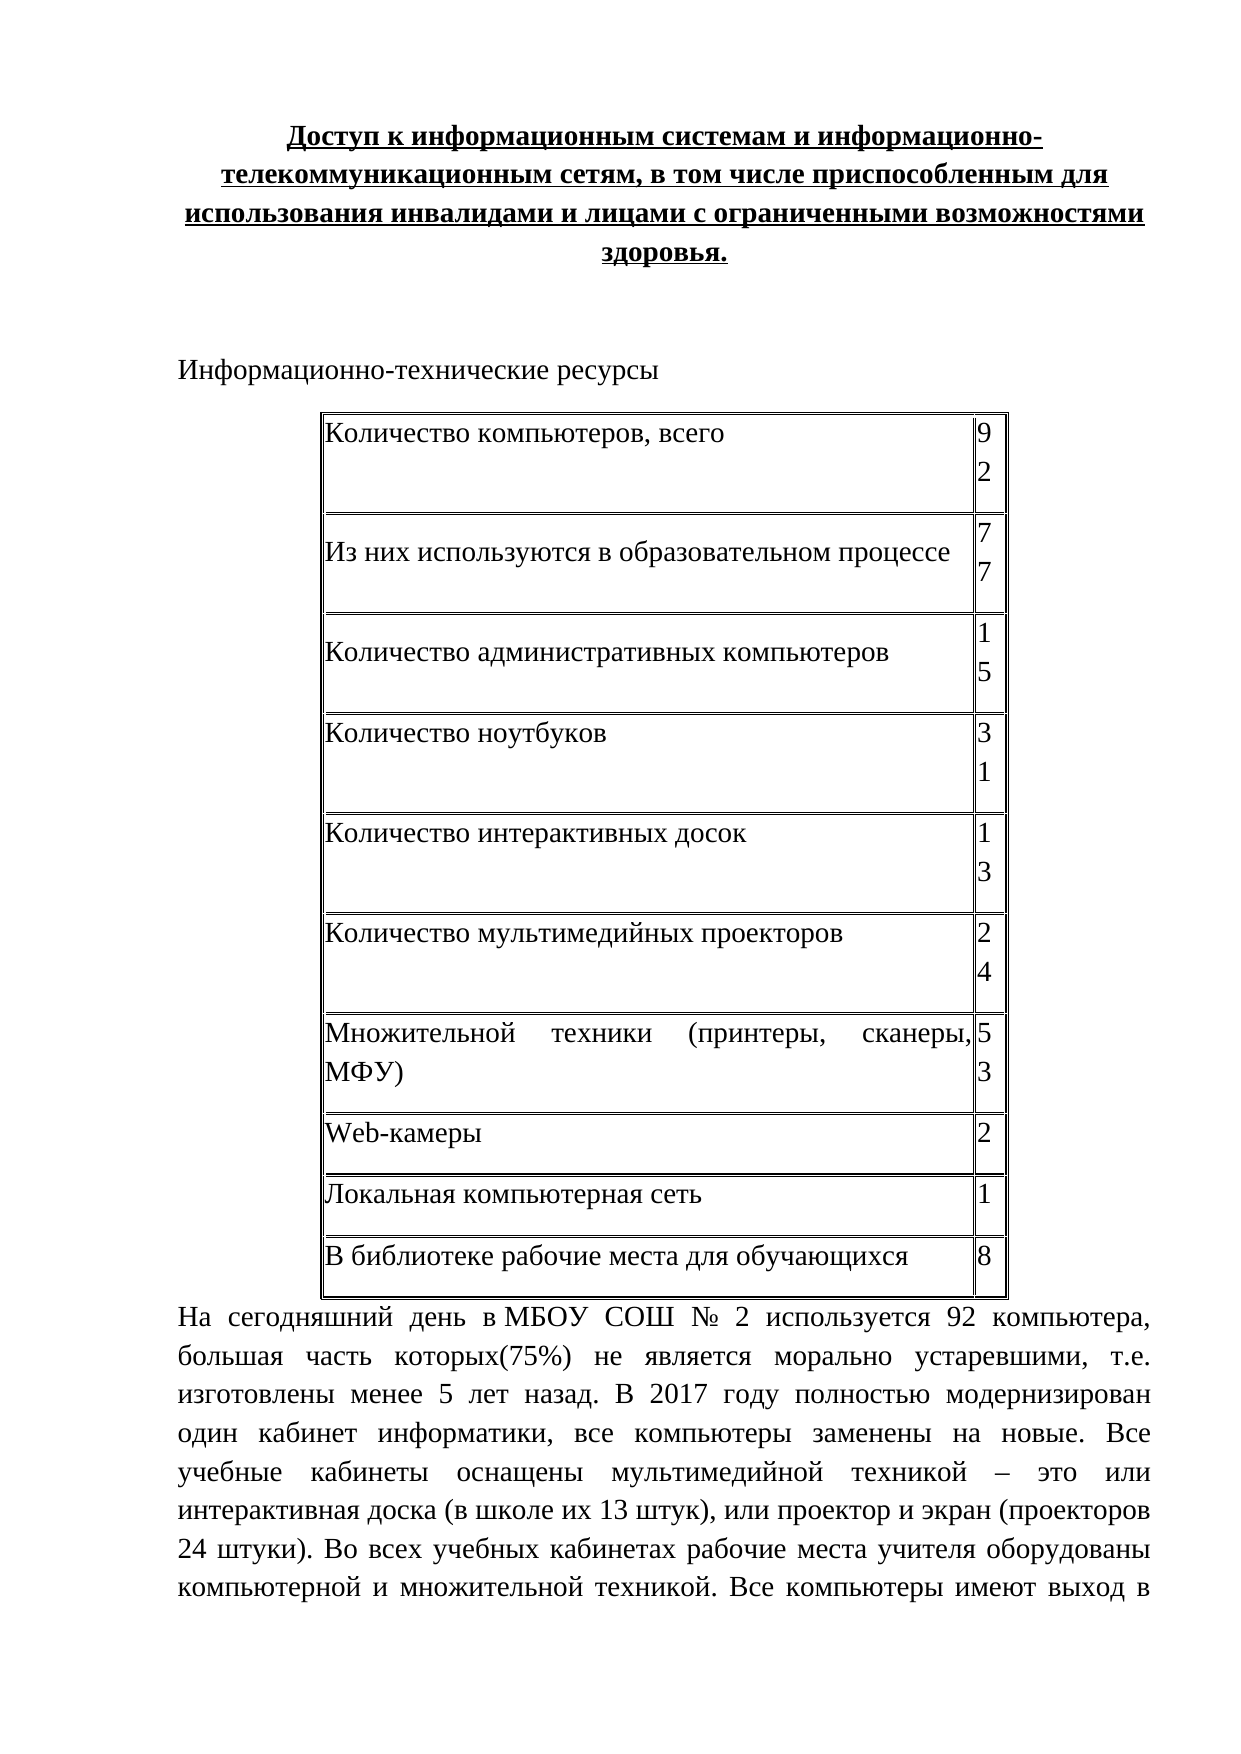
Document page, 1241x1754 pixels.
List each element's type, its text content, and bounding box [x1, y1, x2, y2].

table_cell Количество ноутбуков [322, 712, 974, 812]
table_cell Web-камеры [322, 1112, 974, 1173]
table_cell Из них используются в образовательном процессе [322, 512, 974, 612]
table_header 92 [975, 415, 1005, 512]
table_cell 13 [975, 812, 1007, 912]
table_cell 24 [975, 912, 1007, 1012]
text Информационно-технические ресурсы [177, 352, 1152, 386]
table_cell Количество административных компьютеров [322, 612, 974, 712]
table_cell 1 [976, 1173, 1006, 1235]
table_cell Количество мультимедийных проекторов [322, 912, 974, 1012]
table_cell В библиотеке рабочие места для обучающихся [322, 1235, 974, 1296]
table_cell 2 [975, 1112, 1007, 1173]
table_header Количество компьютеров, всего [324, 415, 974, 512]
text Доступ к информационным системам и информационно-телекоммуникационным сетям, в том числе приспособленным для использования инвалидами и лицами с ограниченными возможностями здоровья. [177, 118, 1152, 267]
table_cell Количество интерактивных досок [322, 812, 974, 912]
table_cell 15 [975, 612, 1007, 712]
table_cell Множительной техники (принтеры, сканеры, МФУ) [322, 1012, 974, 1112]
table_cell 77 [975, 512, 1007, 612]
table_cell 8 [975, 1235, 1007, 1296]
table_cell Локальная компьютерная сеть [324, 1173, 973, 1235]
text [177, 1299, 1152, 1603]
table_cell 31 [975, 712, 1007, 812]
table_cell 53 [975, 1012, 1007, 1112]
